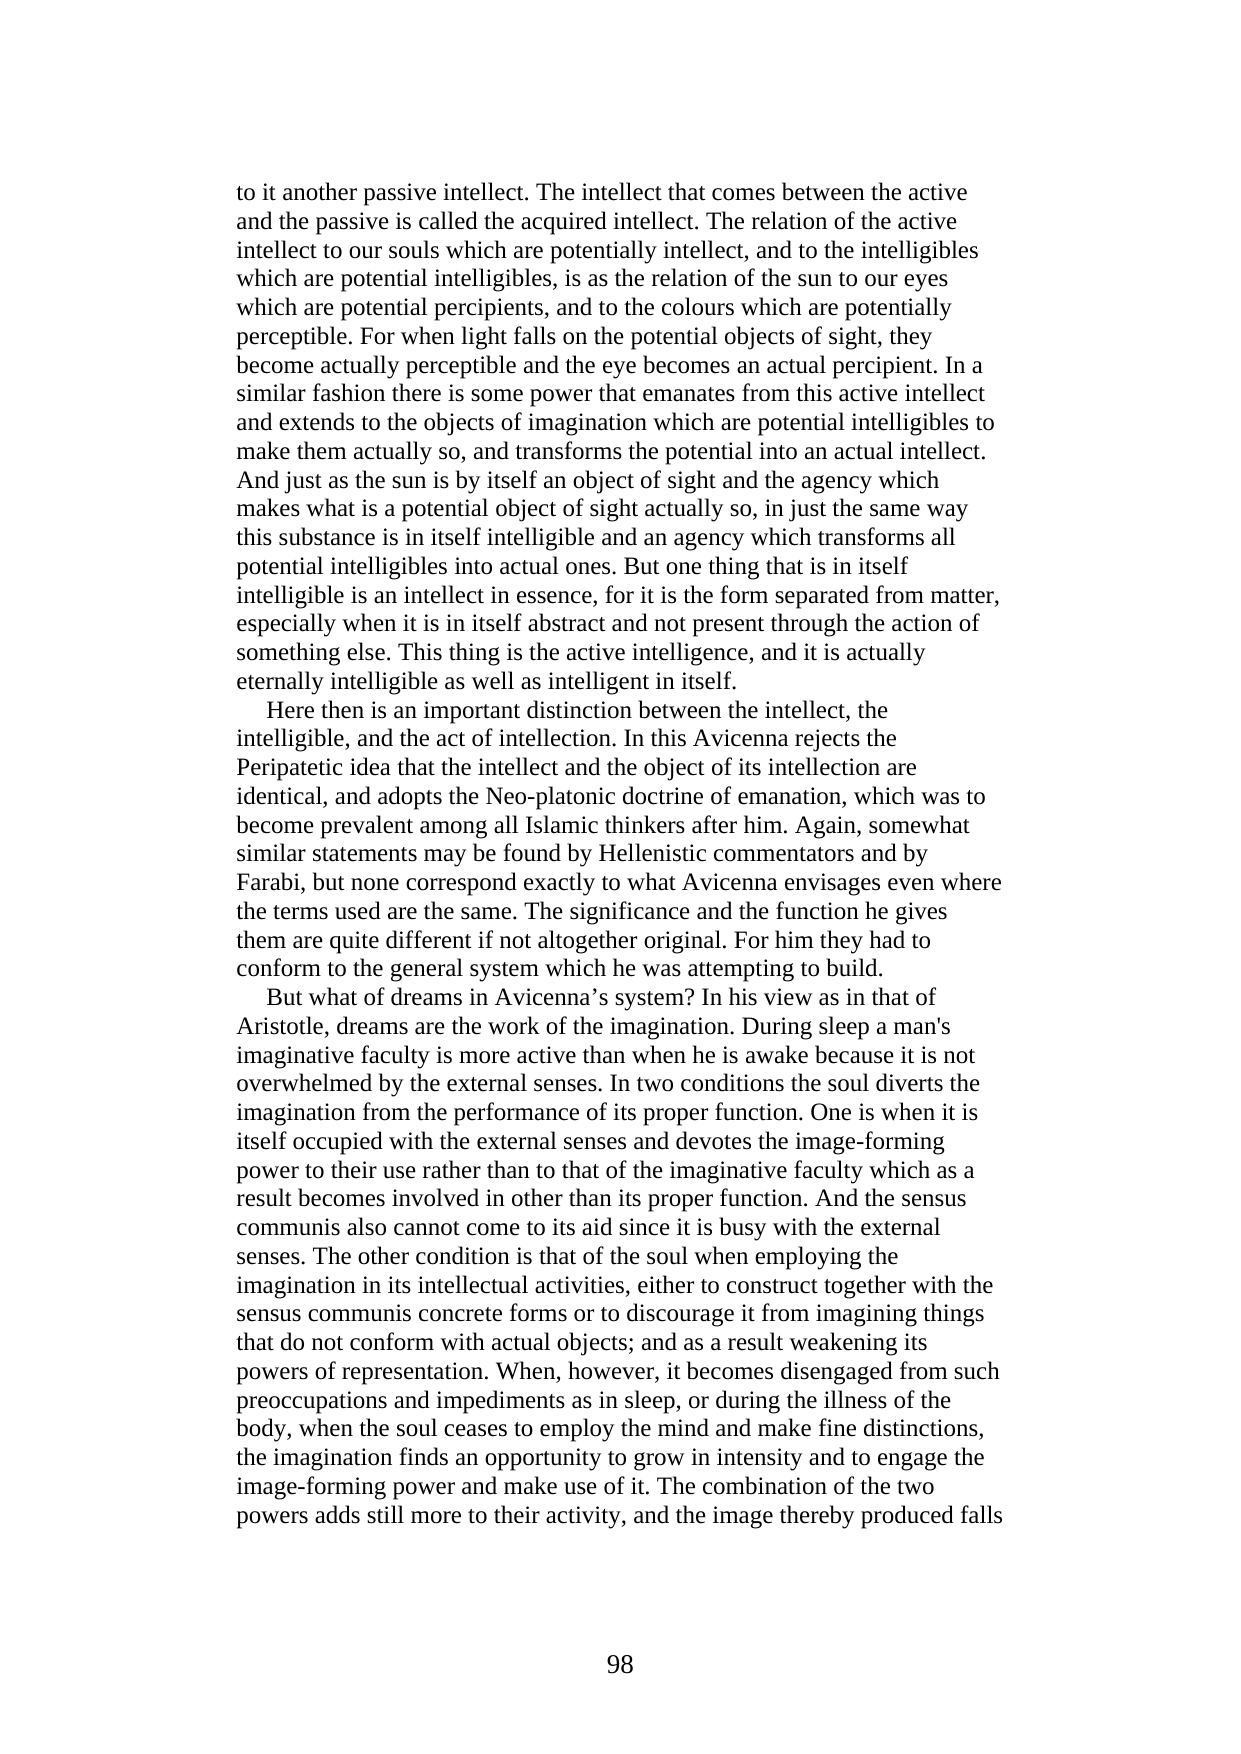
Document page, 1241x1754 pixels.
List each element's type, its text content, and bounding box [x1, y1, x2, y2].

text Here then is an important distinction between the intellect, the intelligible, and the act of intellection. In this Avicenna rejects the Peripatetic idea that the intellect and the object of its intellection are identical, and adopts the Neo-platonic doctrine of emanation, which was to become prevalent among all Islamic thinkers after him. Again, somewhat similar statements may be found by Hellenistic commentators and by Farabi, but none correspond exactly to what Avicenna envisages even where the terms used are the same. The significance and the function he gives them are quite different if not altogether original. For him they had to conform to the general system which he was attempting to build. [236, 695, 1004, 982]
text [236, 177, 1004, 695]
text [236, 982, 1004, 1528]
